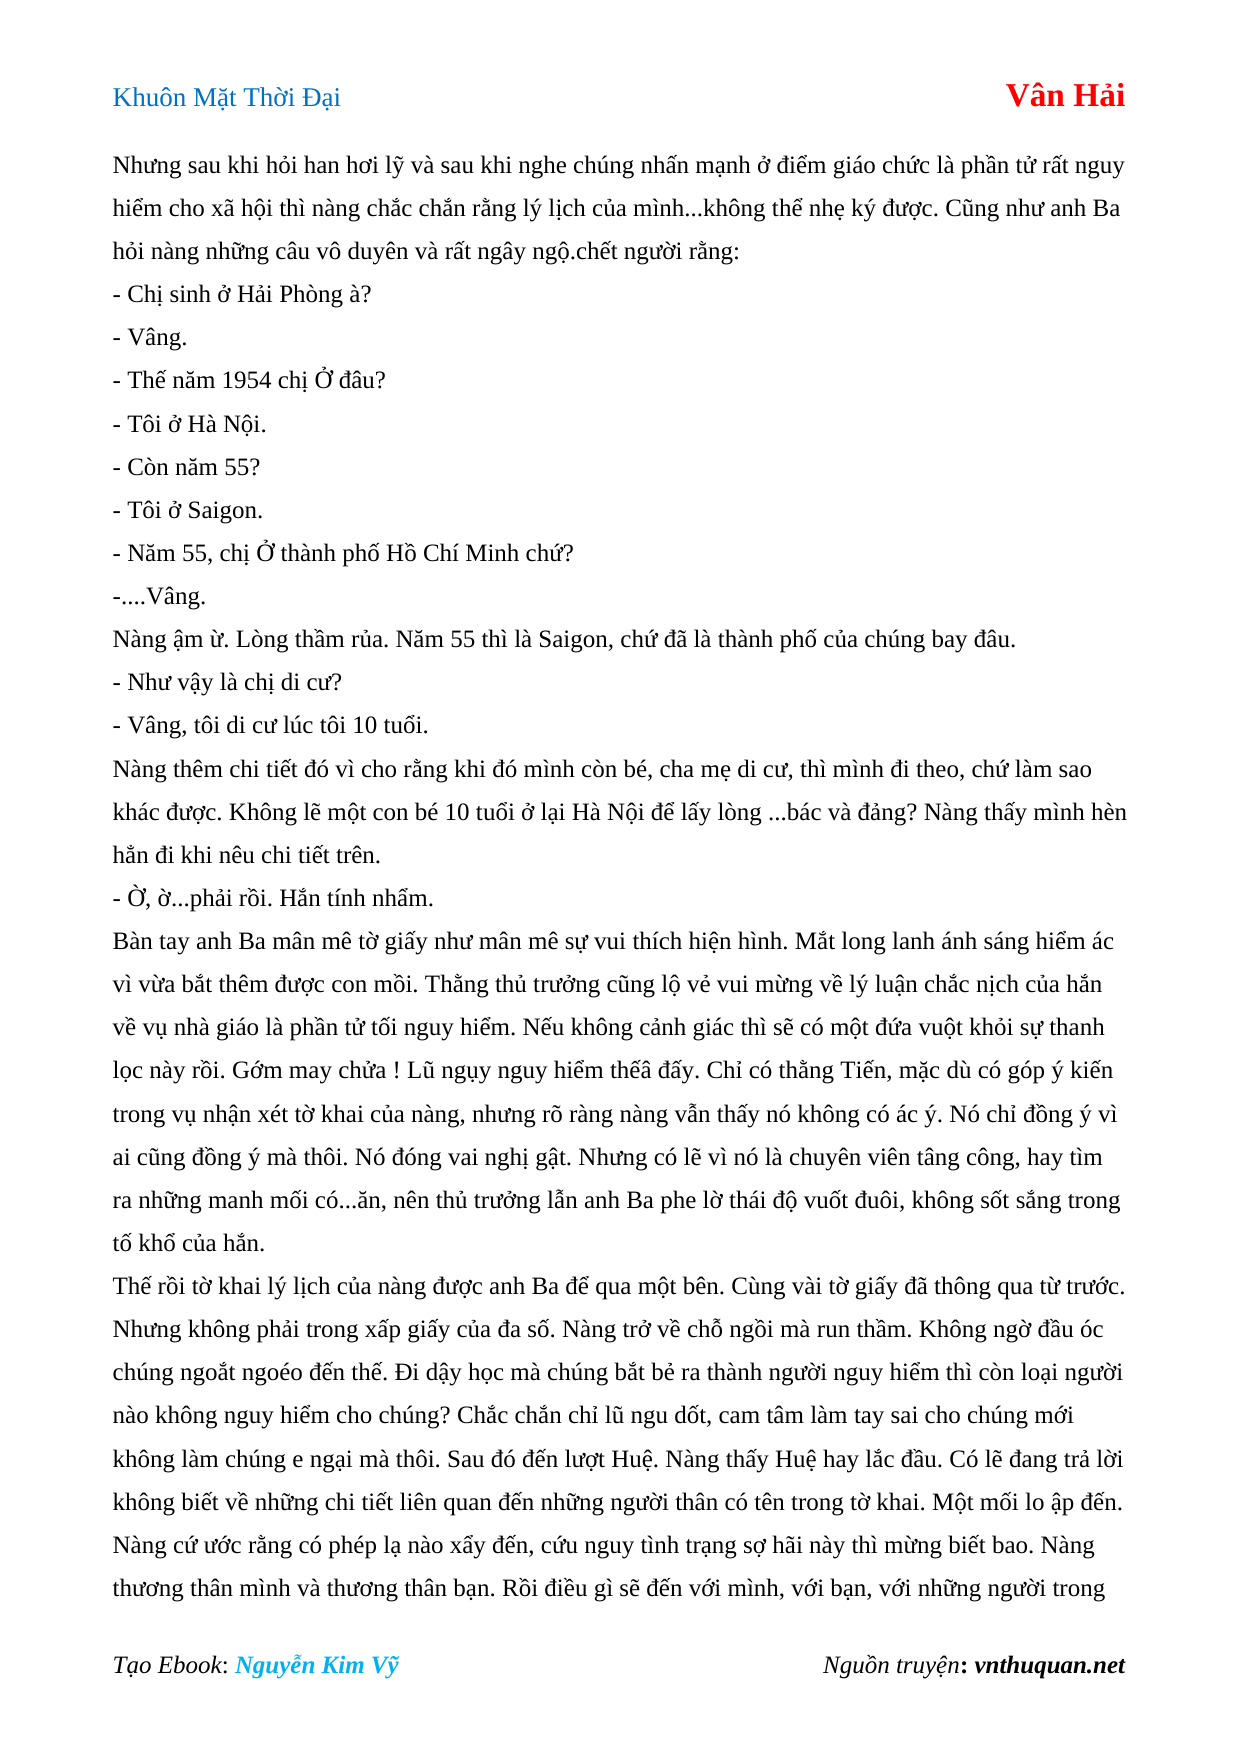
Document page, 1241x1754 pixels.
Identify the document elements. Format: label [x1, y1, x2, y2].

text [112, 150, 1128, 1602]
